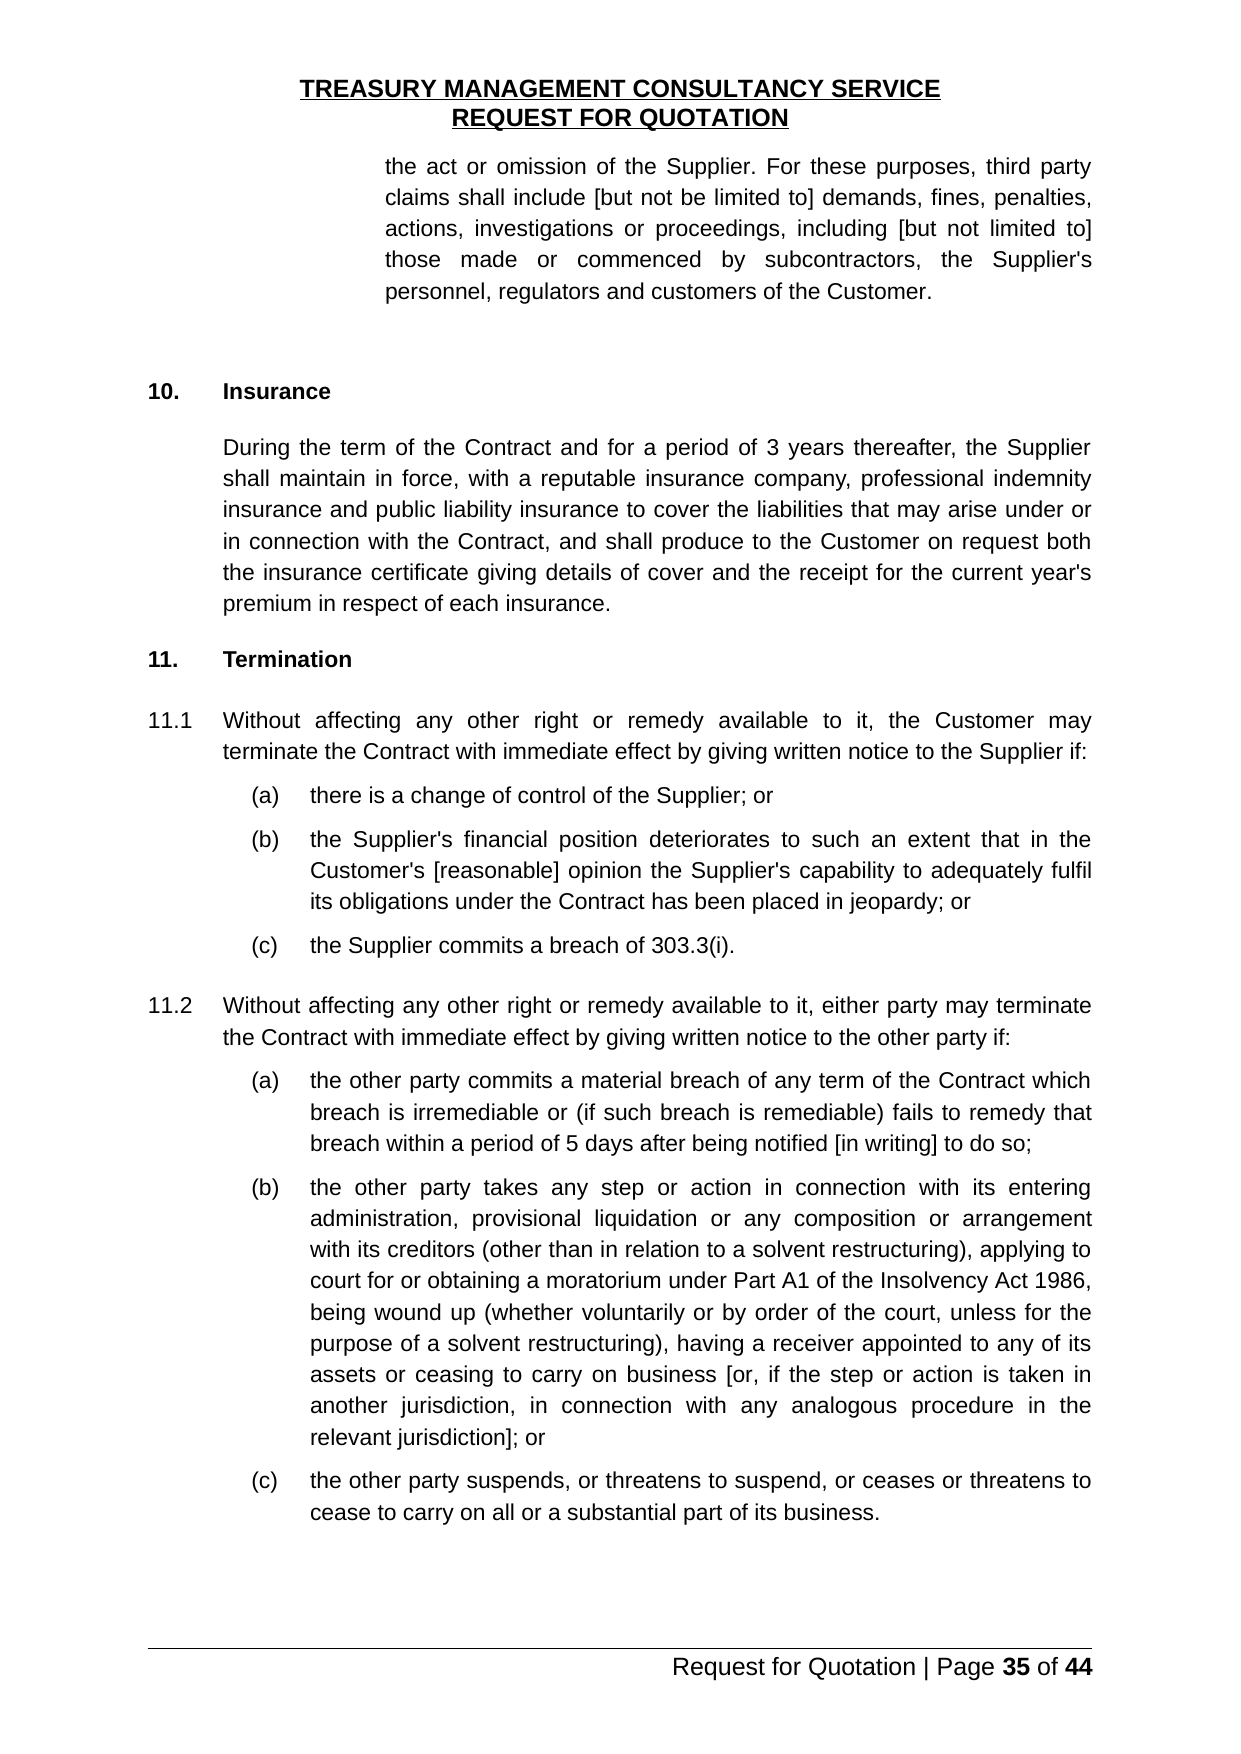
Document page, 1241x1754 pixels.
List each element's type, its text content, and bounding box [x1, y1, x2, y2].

title the other party takes any step or action in connection with its entering administration, provisional liquidation or any composition or arrangement with its creditors (other than in relation to a solvent restructuring), applying to court for or obtaining a moratorium under Part A1 of the Insolvency Act 1986, being wound up (whether voluntarily or by order of the court, unless for the purpose of a solvent restructuring), having a receiver appointed to any of its assets or ceasing to carry on business [or, if the step or action is taken in another jurisdiction, in connection with any analogous procedure in the relevant jurisdiction]; or [251, 1168, 1092, 1450]
title the Supplier commits a breach of clause 3.3(i). [251, 927, 1092, 958]
title the other party commits a material breach of any term of the Contract which breach is irremediable or (if such breach is remediable) fails to remedy that breach within a period of 5 days after being notified [in writing] to do so; [251, 1062, 1092, 1156]
title Without affecting any other right or remedy available to it, the Customer may terminate the Contract with immediate effect by giving written notice to the Supplier if: [148, 702, 1092, 764]
title Insurance [148, 373, 1092, 404]
title the other party suspends, or threatens to suspend, or ceases or threatens to cease to carry on all or a substantial part of its business. [251, 1462, 1092, 1525]
title Without affecting any other right or remedy available to it, either party may terminate the Contract with immediate effect by giving written notice to the other party if: [148, 987, 1092, 1050]
title During the term of the Contract and for a period of 3 years thereafter, the Supplier shall maintain in force, with a reputable insurance company, professional indemnity insurance and public liability insurance to cover the liabilities that may arise under or in connection with the Contract, and shall produce to the Customer on request both the insurance certificate giving details of cover and the receipt for the current year's premium in respect of each insurance. [223, 429, 1092, 616]
title Termination [148, 641, 1092, 673]
title the Supplier's financial position deteriorates to such an extent that in the Customer's [reasonable] opinion the Supplier's capability to adequately fulfil its obligations under the Contract has been placed in jeopardy; or [251, 821, 1092, 914]
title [325, 148, 1092, 304]
title there is a change of control of the Supplier; or [251, 777, 1092, 808]
